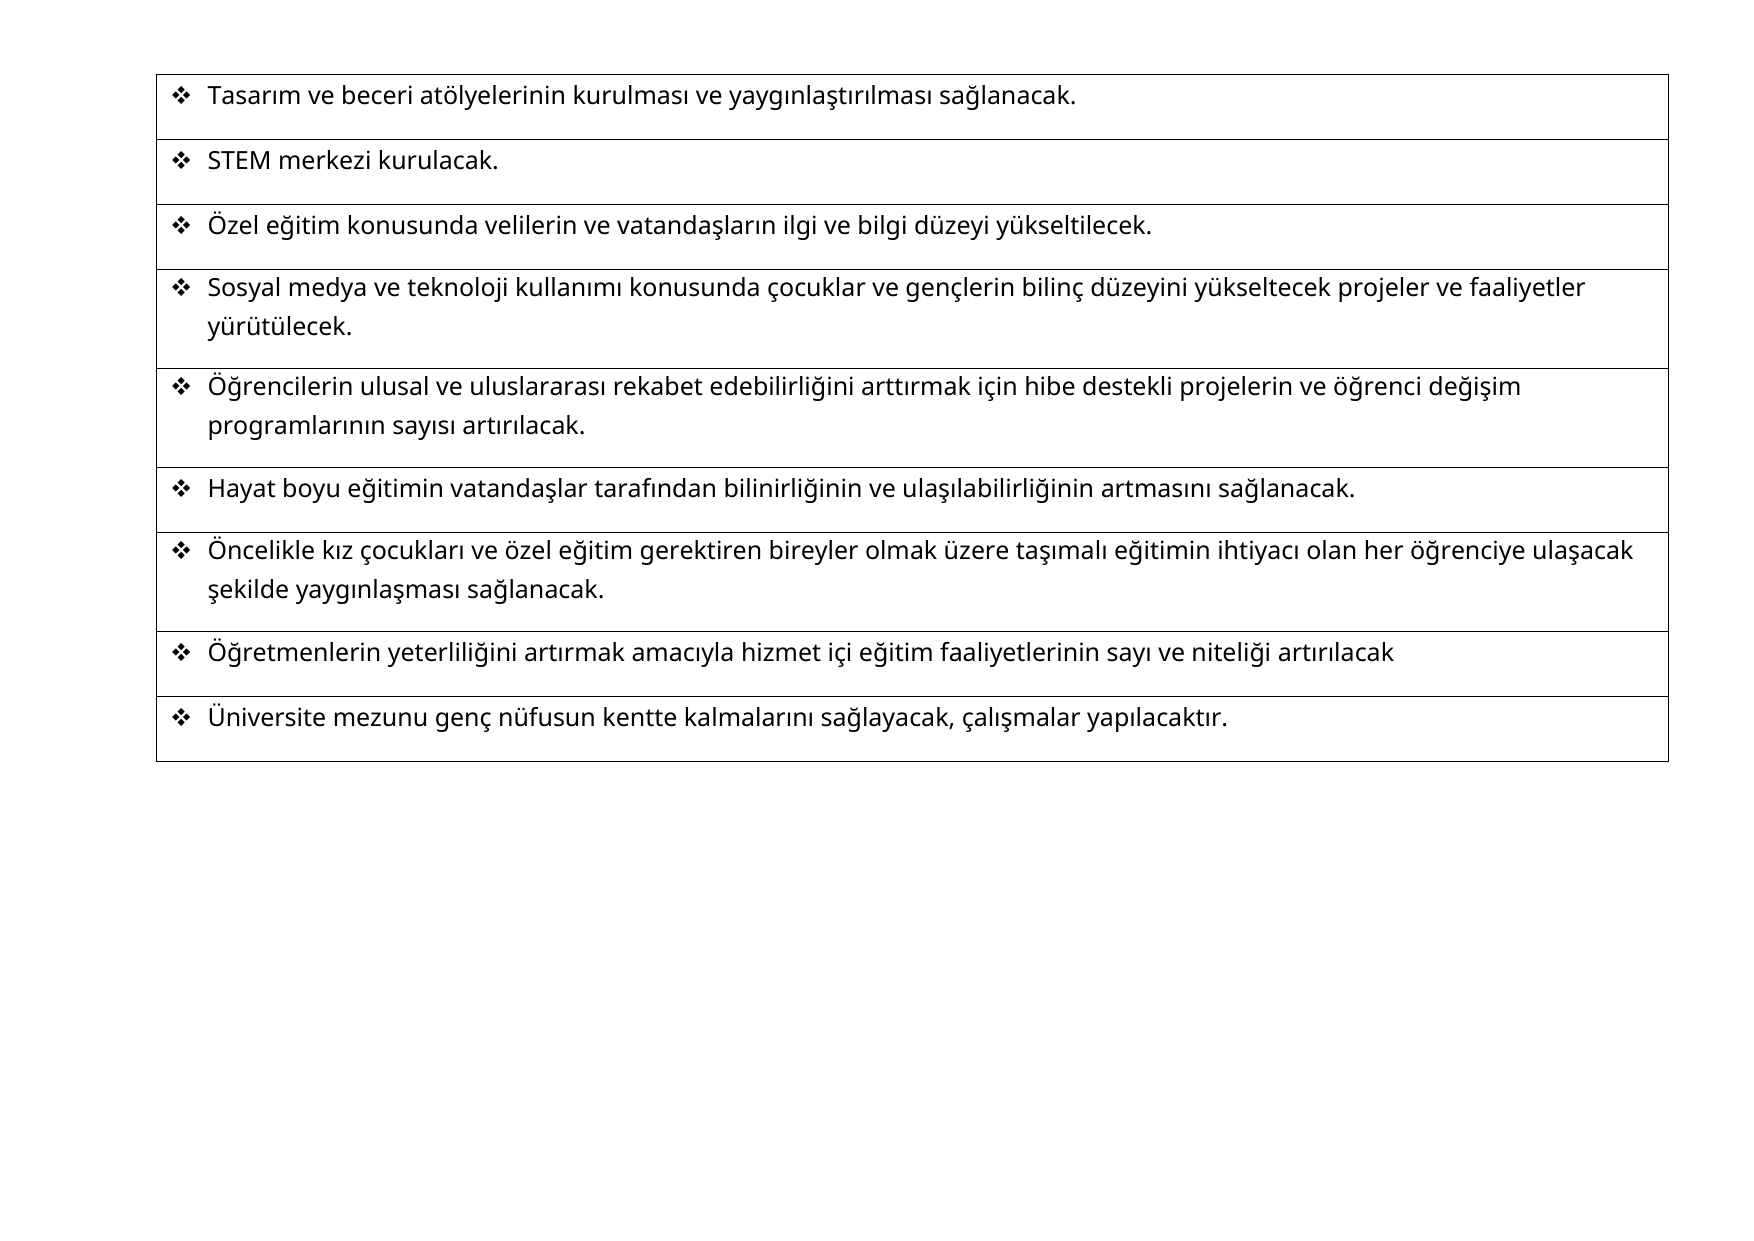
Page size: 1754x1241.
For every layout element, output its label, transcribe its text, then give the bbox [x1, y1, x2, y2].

table_cell Sosyal medya ve teknoloji kullanımı konusunda çocuklar ve gençlerin bilinç düzeyini yükseltecek projeler ve faaliyetler yürütülecek. [157, 270, 1668, 368]
table_cell Özel eğitim konusunda velilerin ve vatandaşların ilgi ve bilgi düzeyi yükseltilecek. [157, 205, 1668, 269]
table_cell Öncelikle kız çocukları ve özel eğitim gerektiren bireyler olmak üzere taşımalı eğitimin ihtiyacı olan her öğrenciye ulaşacak şekilde yaygınlaşması sağlanacak. [157, 533, 1668, 631]
table_cell Öğretmenlerin yeterliliğini artırmak amacıyla hizmet içi eğitim faaliyetlerinin sayı ve niteliği artırılacak [157, 632, 1668, 696]
table_cell Üniversite mezunu genç nüfusun kentte kalmalarını sağlayacak, çalışmalar yapılacaktır. [157, 697, 1668, 761]
table_cell Tasarım ve beceri atölyelerinin kurulması ve yaygınlaştırılması sağlanacak. [157, 75, 1668, 139]
table_cell Hayat boyu eğitimin vatandaşlar tarafından bilinirliğinin ve ulaşılabilirliğinin artmasını sağlanacak. [157, 468, 1668, 532]
table_cell STEM merkezi kurulacak. [157, 140, 1668, 204]
table_cell Öğrencilerin ulusal ve uluslararası rekabet edebilirliğini arttırmak için hibe destekli projelerin ve öğrenci değişim programlarının sayısı artırılacak. [157, 369, 1668, 467]
